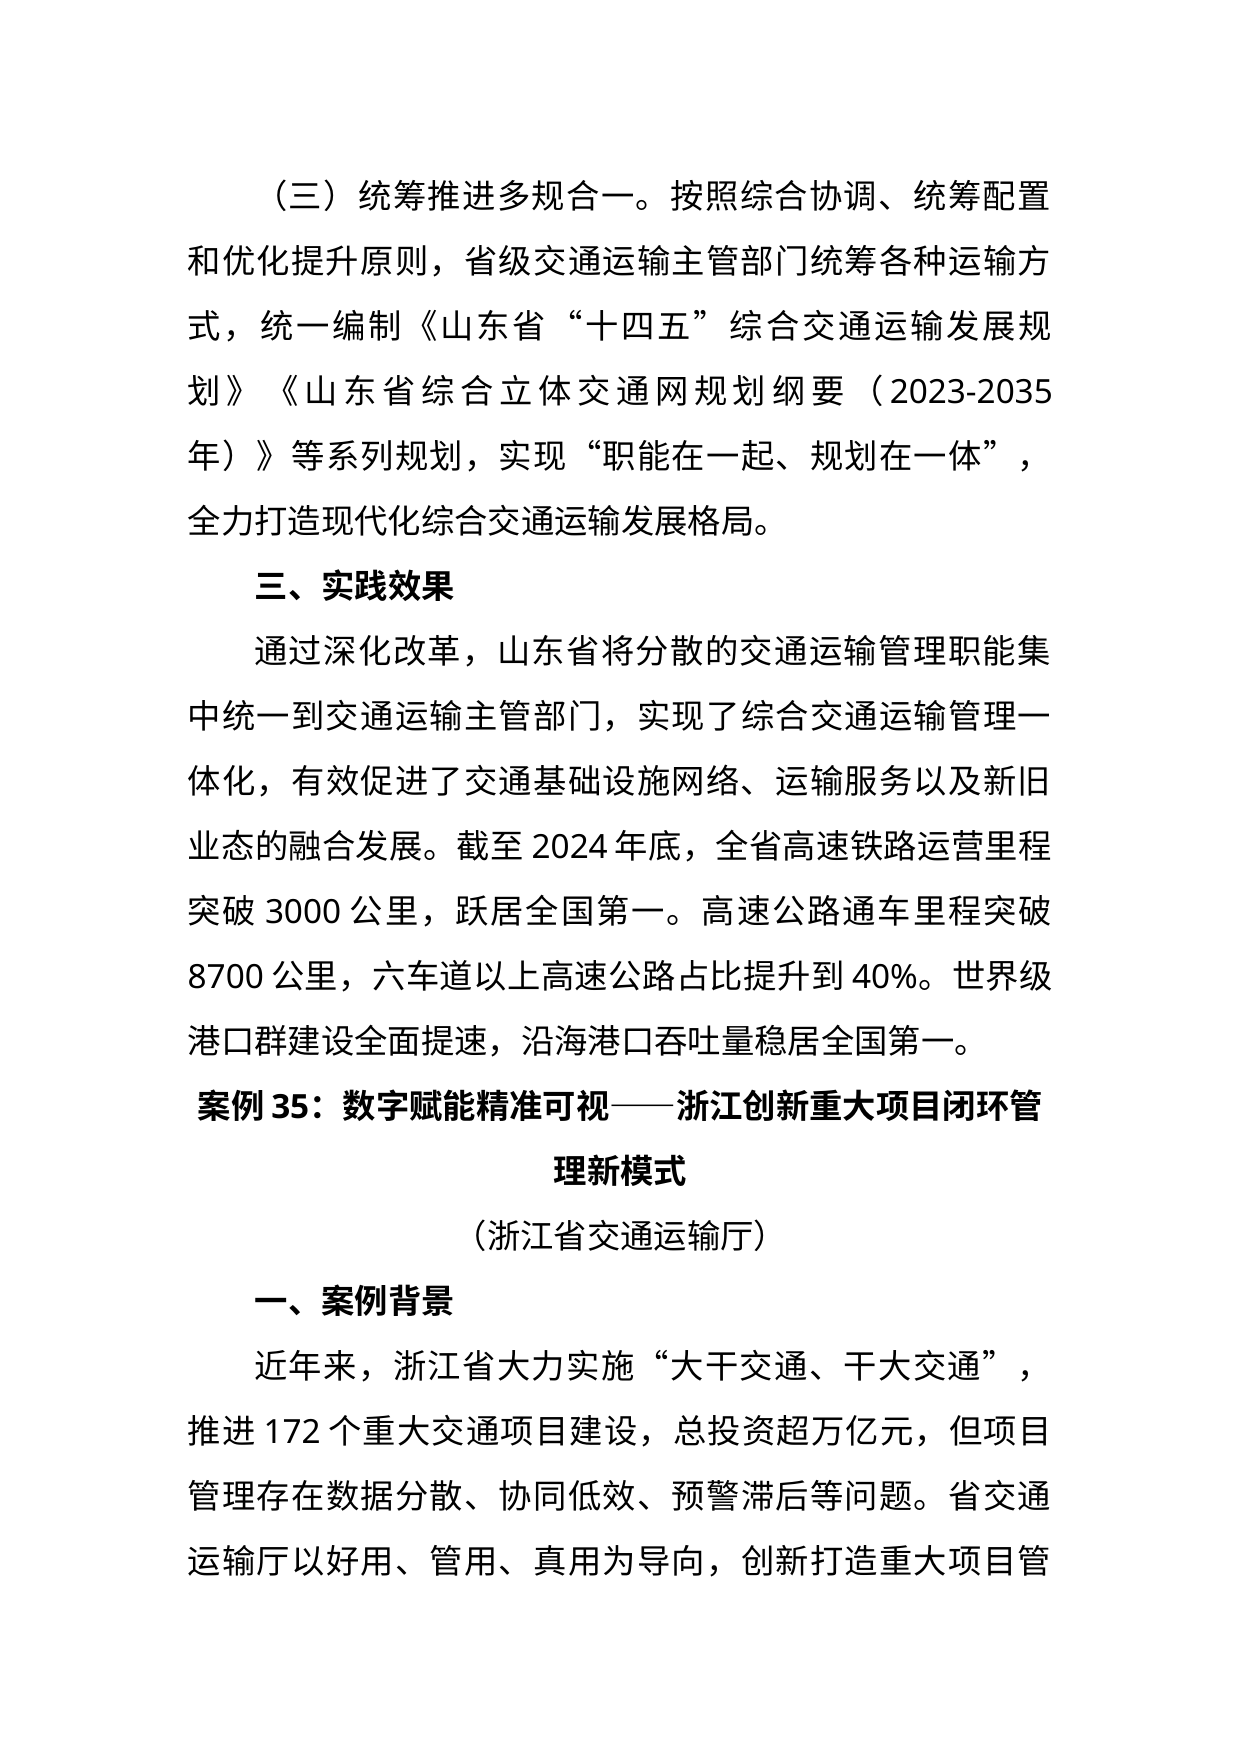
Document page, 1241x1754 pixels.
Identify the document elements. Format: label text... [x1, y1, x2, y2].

text 一、案例背景 [187, 1267, 1053, 1332]
text （三）统筹推进多规合一。按照综合协调、统筹配置和优化提升原则，省级交通运输主管部门统筹各种运输方式，统一编制《山东省“十四五”综合交通运输发展规划》《山东省综合立体交通网规划纲要（2023-2035年）》等系列规划，实现“职能在一起、规划在一体”，全力打造现代化综合交通运输发展格局。 [187, 162, 1053, 552]
text 案例35：数字赋能精准可视——浙江创新重大项目闭环管理新模式 [187, 1072, 1053, 1202]
text 三、实践效果 [187, 552, 1053, 617]
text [187, 1332, 1053, 1592]
text 通过深化改革，山东省将分散的交通运输管理职能集中统一到交通运输主管部门，实现了综合交通运输管理一体化，有效促进了交通基础设施网络、运输服务以及新旧业态的融合发展。截至2024年底，全省高速铁路运营里程突破3000公里，跃居全国第一。高速公路通车里程突破8700公里，六车道以上高速公路占比提升到40%。世界级港口群建设全面提速，沿海港口吞吐量稳居全国第一。 [187, 617, 1053, 1072]
text （浙江省交通运输厅） [187, 1202, 1053, 1267]
